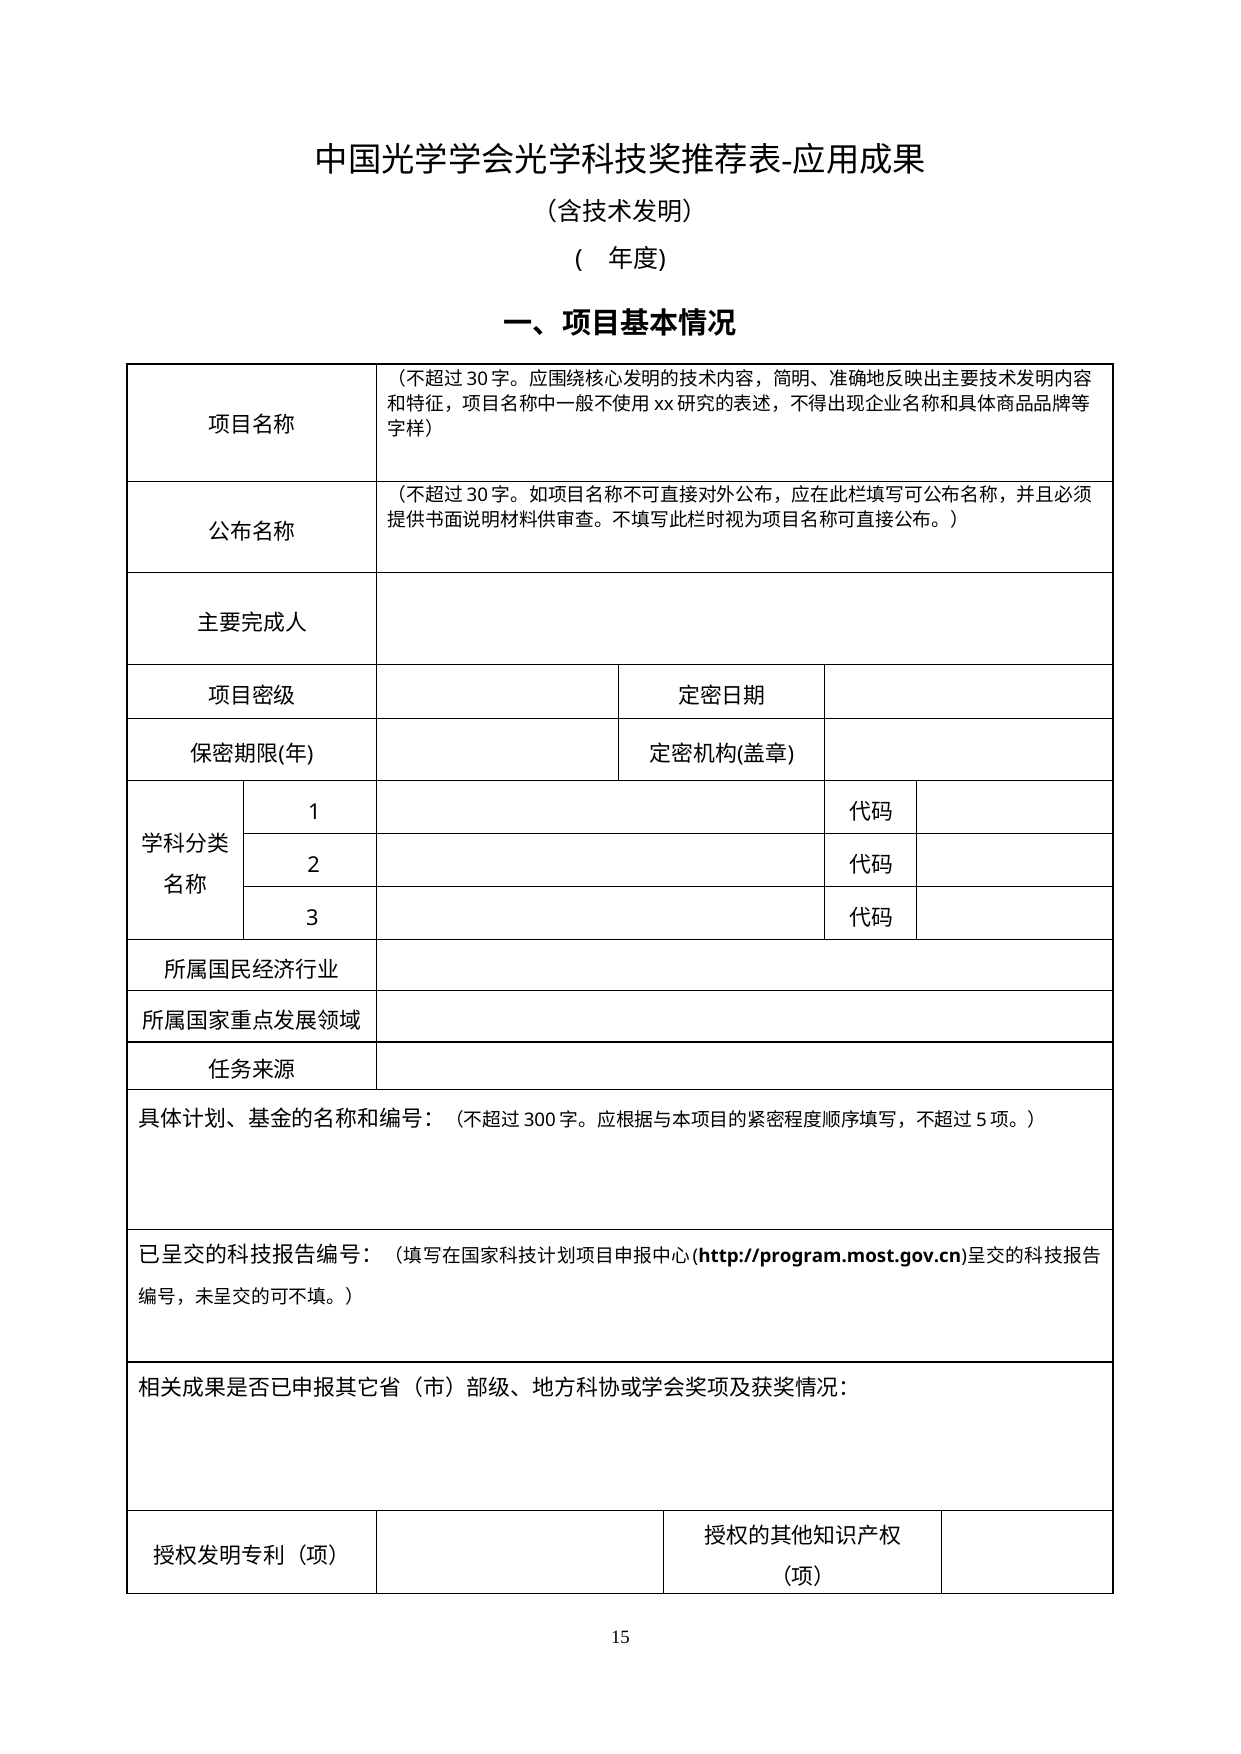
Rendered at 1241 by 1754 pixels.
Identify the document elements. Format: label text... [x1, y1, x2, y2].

table_cell 定密机构(盖章) [619, 719, 824, 780]
table_cell 代码 [825, 781, 916, 833]
table_cell [917, 781, 1112, 833]
table_cell 已呈交的科技报告编号：（填写在国家科技计划项目申报中心(http://program.most.gov.cn)呈交的科技报告编号，未呈交的可不填。） [128, 1230, 1112, 1361]
table_cell 学科分类名称 [128, 781, 243, 939]
table_header 项目名称 [128, 365, 376, 481]
table_cell [377, 1043, 1112, 1089]
table_cell [377, 834, 824, 886]
table_cell [377, 1511, 663, 1592]
table_cell 相关成果是否已申报其它省（市）部级、地方科协或学会奖项及获奖情况： [128, 1363, 1112, 1510]
table_cell 代码 [825, 834, 916, 886]
table_cell [917, 887, 1112, 939]
table_cell [377, 781, 824, 833]
table_cell 授权发明专利（项） [128, 1511, 376, 1592]
table_cell （不超过30字。如项目名称不可直接对外公布，应在此栏填写可公布名称，并且必须提供书面说明材料供审查。不填写此栏时视为项目名称可直接公布。） [377, 482, 1112, 572]
text ( 年度) [165, 238, 1075, 274]
table_cell 授权的其他知识产权（项） [664, 1511, 941, 1592]
table_cell 具体计划、基金的名称和编号：（不超过300字。应根据与本项目的紧密程度顺序填写，不超过5项。） [128, 1090, 1112, 1229]
table_cell [377, 665, 618, 717]
table_cell [917, 834, 1112, 886]
table_cell 定密日期 [619, 665, 824, 717]
table_cell [825, 719, 1112, 780]
table_cell 任务来源 [128, 1043, 376, 1089]
table_cell 3 [244, 887, 376, 939]
table_cell 所属国民经济行业 [128, 940, 376, 990]
table_cell 公布名称 [128, 482, 376, 572]
table_cell [377, 991, 1112, 1041]
table_cell 项目密级 [128, 665, 376, 717]
table_cell [377, 573, 1112, 664]
table_header （不超过30字。应围绕核心发明的技术内容，简明、准确地反映出主要技术发明内容和特征，项目名称中一般不使用xx研究的表述，不得出现企业名称和具体商品品牌等字样） [377, 365, 1112, 481]
table_cell 1 [244, 781, 376, 833]
text 一、项目基本情况 [165, 299, 1075, 342]
table_cell [377, 719, 618, 780]
table_cell [942, 1511, 1112, 1592]
table_cell [825, 665, 1112, 717]
table_cell 保密期限(年) [128, 719, 376, 780]
table_cell 2 [244, 834, 376, 886]
table_cell 所属国家重点发展领域 [128, 991, 376, 1041]
table_cell 代码 [825, 887, 916, 939]
table_cell [377, 940, 1112, 990]
table_cell 主要完成人 [128, 573, 376, 664]
table_cell [377, 887, 824, 939]
text 中国光学学会光学科技奖推荐表-应用成果 [165, 133, 1075, 181]
text （含技术发明） [165, 192, 1075, 228]
